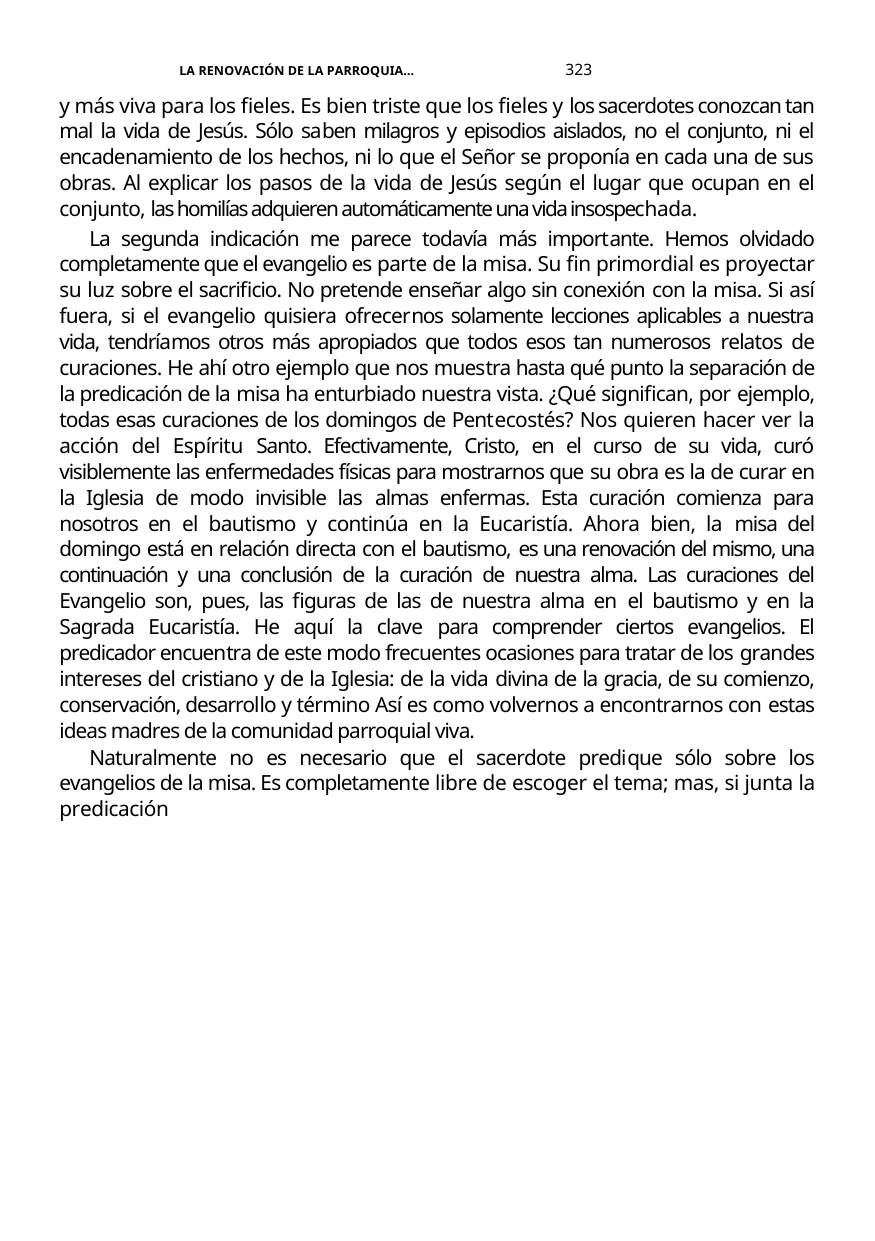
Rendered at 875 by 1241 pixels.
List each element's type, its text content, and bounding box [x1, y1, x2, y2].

text La segunda indicación me parece todavía más importante. Hemos olvidado completamente que el evangelio es parte de la misa. Su fin primordial es proyectar su luz sobre el sacrificio. No pretende enseñar algo sin conexión con la misa. Si así fuera, si el evangelio quisiera ofrecernos solamente lecciones aplicables a nuestra vida, tendríamos otros más apropiados que todos esos tan numerosos relatos de curaciones. He ahí otro ejemplo que nos muestra hasta qué punto la separación de la predicación de la misa ha enturbiado nuestra vista. ¿Qué significan, por ejemplo, todas esas curaciones de los domingos de Pentecostés? Nos quieren hacer ver la acción del Espíritu Santo. Efectivamente, Cristo, en el curso de su vida, curó visiblemente las enfermedades físicas para mostrarnos que su obra es la de curar en la Iglesia de modo invisible las almas enfermas. Esta curación comienza para nosotros en el bautismo y continúa en la Eucaristía. Ahora bien, la misa del domingo está en relación directa con el bautismo, es una renovación del mismo, una continuación y una conclusión de la curación de nuestra alma. Las curaciones del Evangelio son, pues, las figuras de las de nuestra alma en el bautismo y en la Sagrada Eucaristía. He aquí la clave para comprender ciertos evangelios. El predicador encuentra de este modo frecuentes ocasiones para tratar de los grandes intereses del cristiano y de la Iglesia: de la vida divina de la gracia, de su comienzo, conservación, desarrollo y término Así es como volvernos a encontrarnos con estas ideas madres de la comunidad parroquial viva. [59, 226, 815, 744]
text LA RENOVACIÓN DE LA PARROQUIA... 323 [179, 59, 815, 80]
text Naturalmente no es necesario que el sacerdote predique sólo sobre los evangelios de la misa. Es completamente libre de escoger el tema; mas, si junta la predicación [59, 744, 815, 822]
text y más viva para los fieles. Es bien triste que los fieles y los sacerdotes conozcan tan mal la vida de Jesús. Sólo saben milagros y episodios aislados, no el conjunto, ni el encadenamiento de los hechos, ni lo que el Señor se proponía en cada una de sus obras. Al explicar los pasos de la vida de Jesús según el lugar que ocupan en el conjunto, las homilías adquieren automáticamente una vida insospechada. [59, 93, 815, 222]
